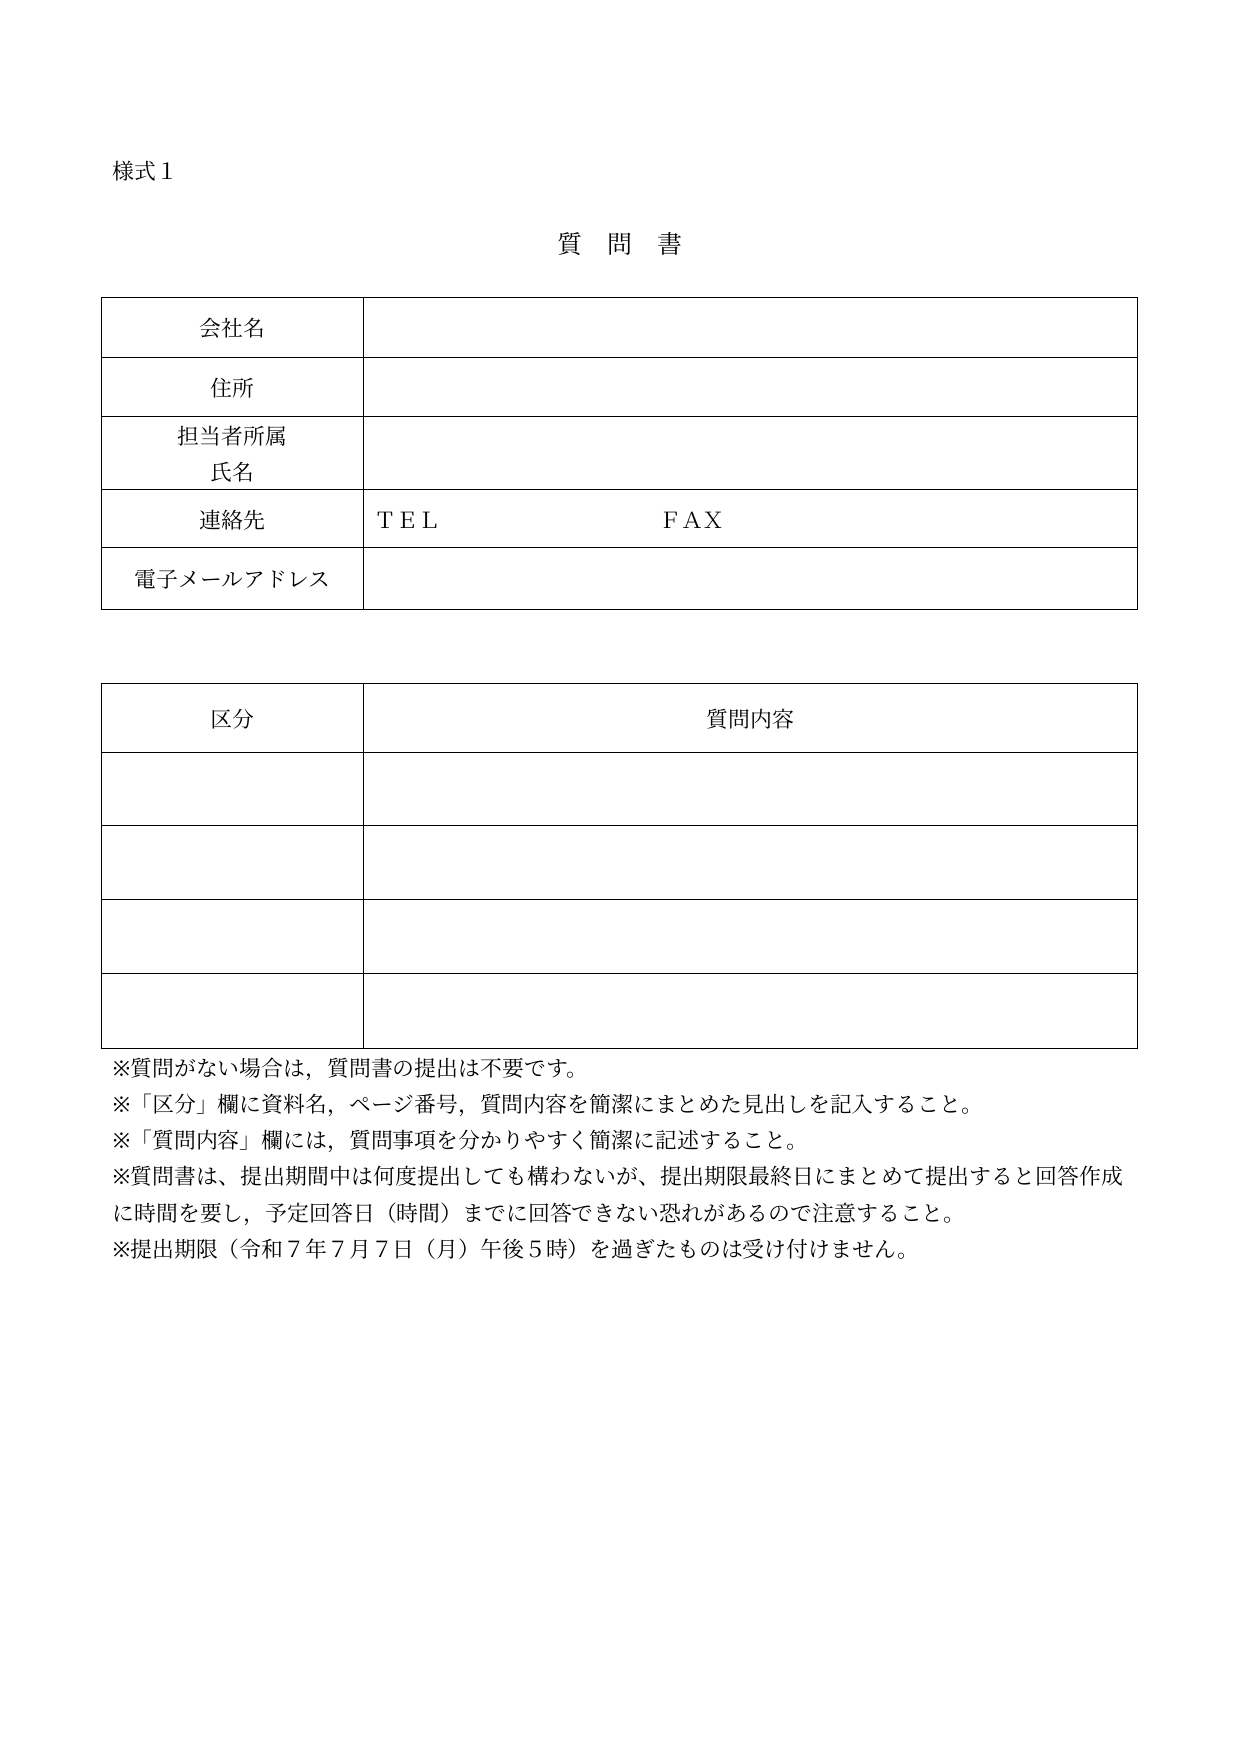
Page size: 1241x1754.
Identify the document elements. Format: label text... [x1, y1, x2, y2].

table_cell [364, 974, 1137, 1047]
table_cell 連絡先 [102, 490, 363, 547]
table_cell [364, 753, 1137, 825]
table_header 質問内容 [364, 684, 1137, 752]
table_cell [364, 826, 1137, 899]
text ※「質問内容」欄には，質問事項を分かりやすく簡潔に記述すること。 [112, 1121, 1128, 1157]
table_cell 担当者所属 氏名 [102, 417, 363, 489]
table_cell [102, 900, 363, 972]
text ※質問がない場合は，質問書の提出は不要です。 [112, 1049, 1128, 1085]
table_cell [364, 900, 1137, 972]
table_header 区分 [102, 684, 363, 752]
table_cell [102, 974, 363, 1047]
table_cell ＴＥＬ ＦＡＸ [364, 490, 1137, 547]
text 質 問 書 [112, 224, 1128, 261]
table_cell [364, 548, 1137, 609]
text 様式１ [112, 152, 1128, 188]
text ※提出期限（令和７年７月７日（月）午後５時）を過ぎたものは受け付けません。 [112, 1230, 1128, 1266]
table_cell [102, 826, 363, 899]
table_cell [102, 753, 363, 825]
table_cell 住所 [102, 358, 363, 416]
table_header 会社名 [102, 298, 363, 357]
table_cell [364, 358, 1137, 416]
table_cell [364, 417, 1137, 489]
table_cell 電子メールアドレス [102, 548, 363, 609]
text ※「区分」欄に資料名，ページ番号，質問内容を簡潔にまとめた見出しを記入すること。 [112, 1085, 1128, 1121]
table_header [364, 298, 1137, 357]
text ※質問書は、提出期間中は何度提出しても構わないが、提出期限最終日にまとめて提出すると回答作成に時間を要し，予定回答日（時間）までに回答できない恐れがあるので注意すること。 [112, 1157, 1128, 1230]
